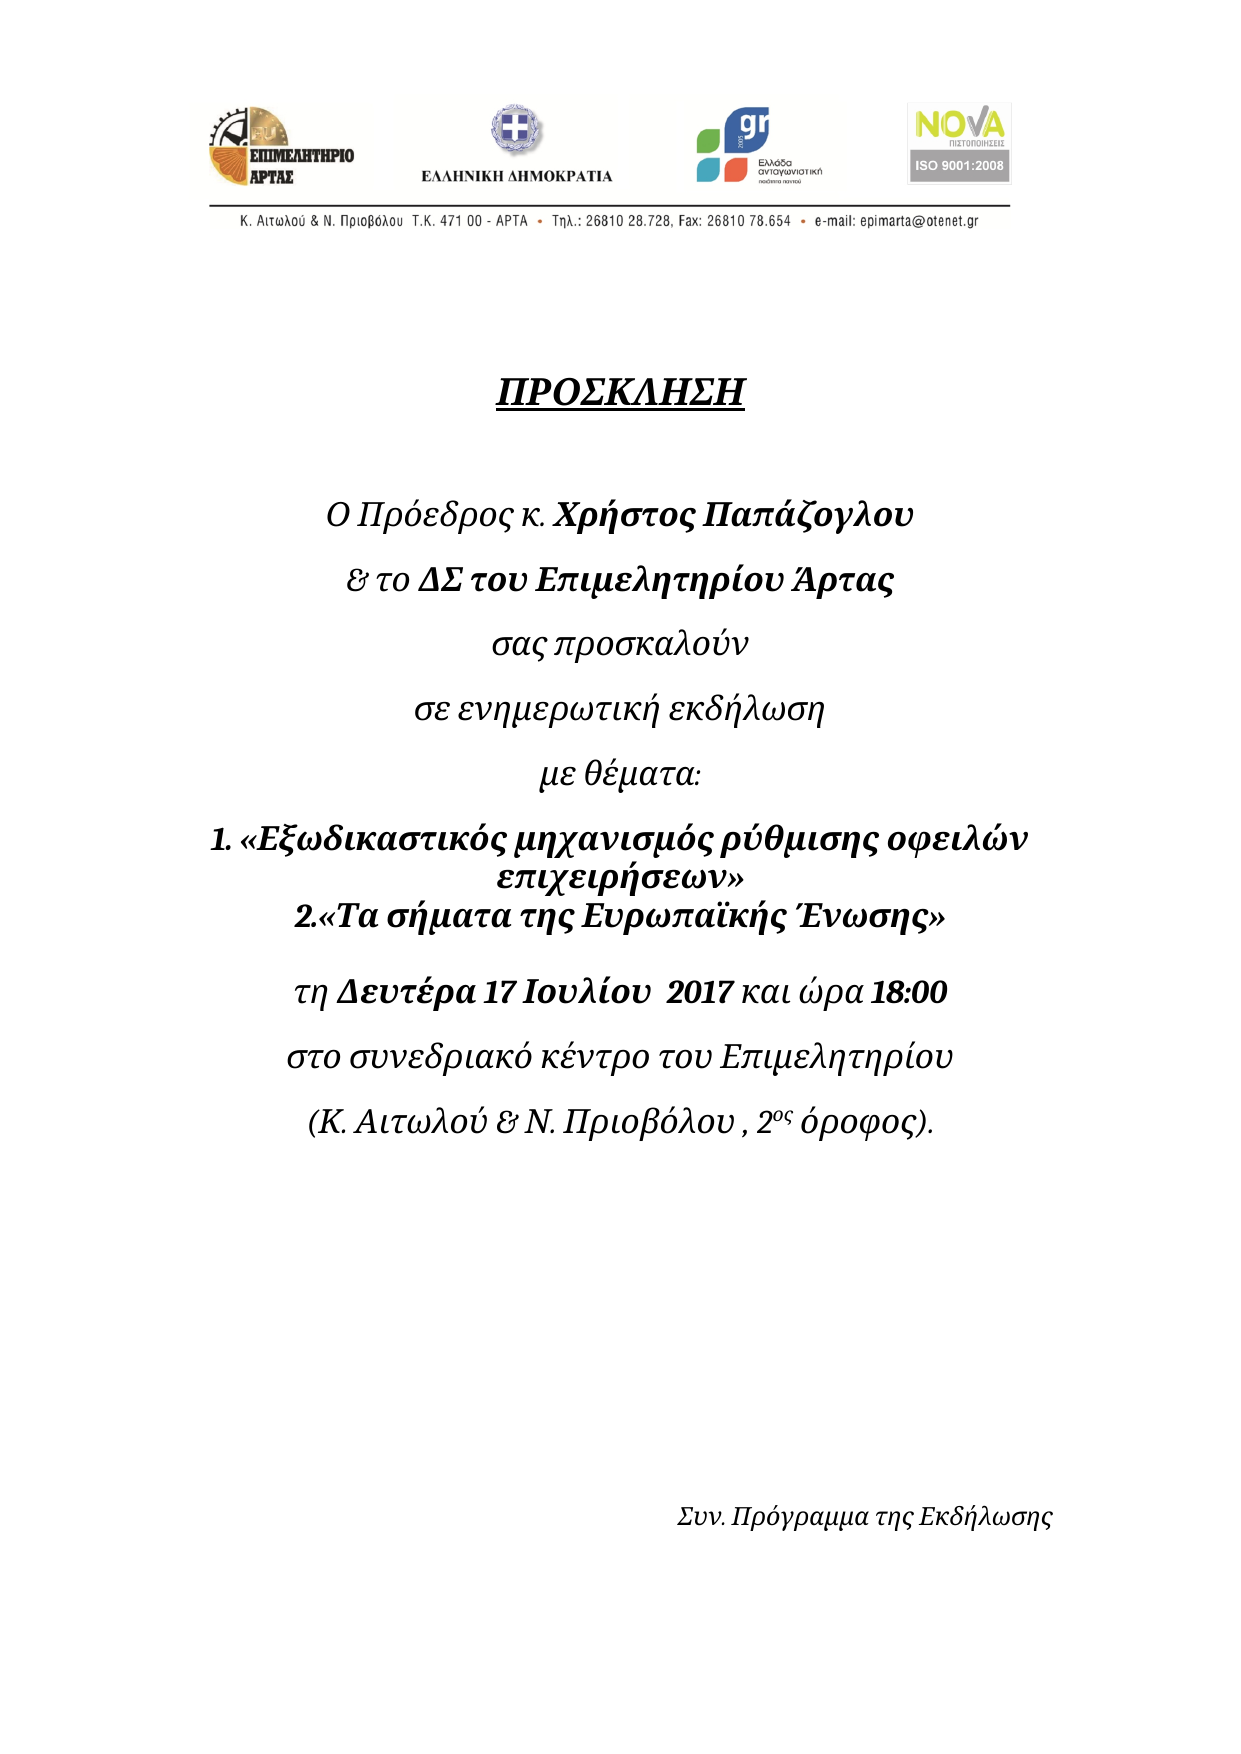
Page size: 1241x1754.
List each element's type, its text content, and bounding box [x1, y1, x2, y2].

text σε ενημερωτική εκδήλωση [187, 691, 1053, 729]
text με θέματα: [187, 756, 1053, 794]
text & το ΔΣ του Επιμελητηρίου Άρτας [187, 561, 1053, 599]
text ΠΡΟΣΚΛΗΣΗ [158, 372, 1053, 415]
text Συν. Πρόγραμμα της Εκδήλωσης [187, 1503, 1053, 1531]
text 1. «Εξωδικαστικός μηχανισμός ρύθμισης οφειλών επιχειρήσεων» [187, 821, 1053, 897]
text 2.«Τα σήματα της Ευρωπαϊκής Ένωσης» [187, 897, 1053, 936]
picture [187, 73, 1053, 238]
text (Κ. Αιτωλού & Ν. Πριοβόλου , 2ος όροφος). [187, 1104, 1053, 1142]
text Ο Πρόεδρος κ. Χρήστος Παπάζογλου [187, 496, 1053, 534]
text στο συνεδριακό κέντρο του Επιμελητηρίου [187, 1039, 1053, 1077]
text τη Δευτέρα 17 Ιουλίου 2017 και ώρα 18:00 [187, 974, 1053, 1012]
text σας προσκαλούν [187, 626, 1053, 664]
